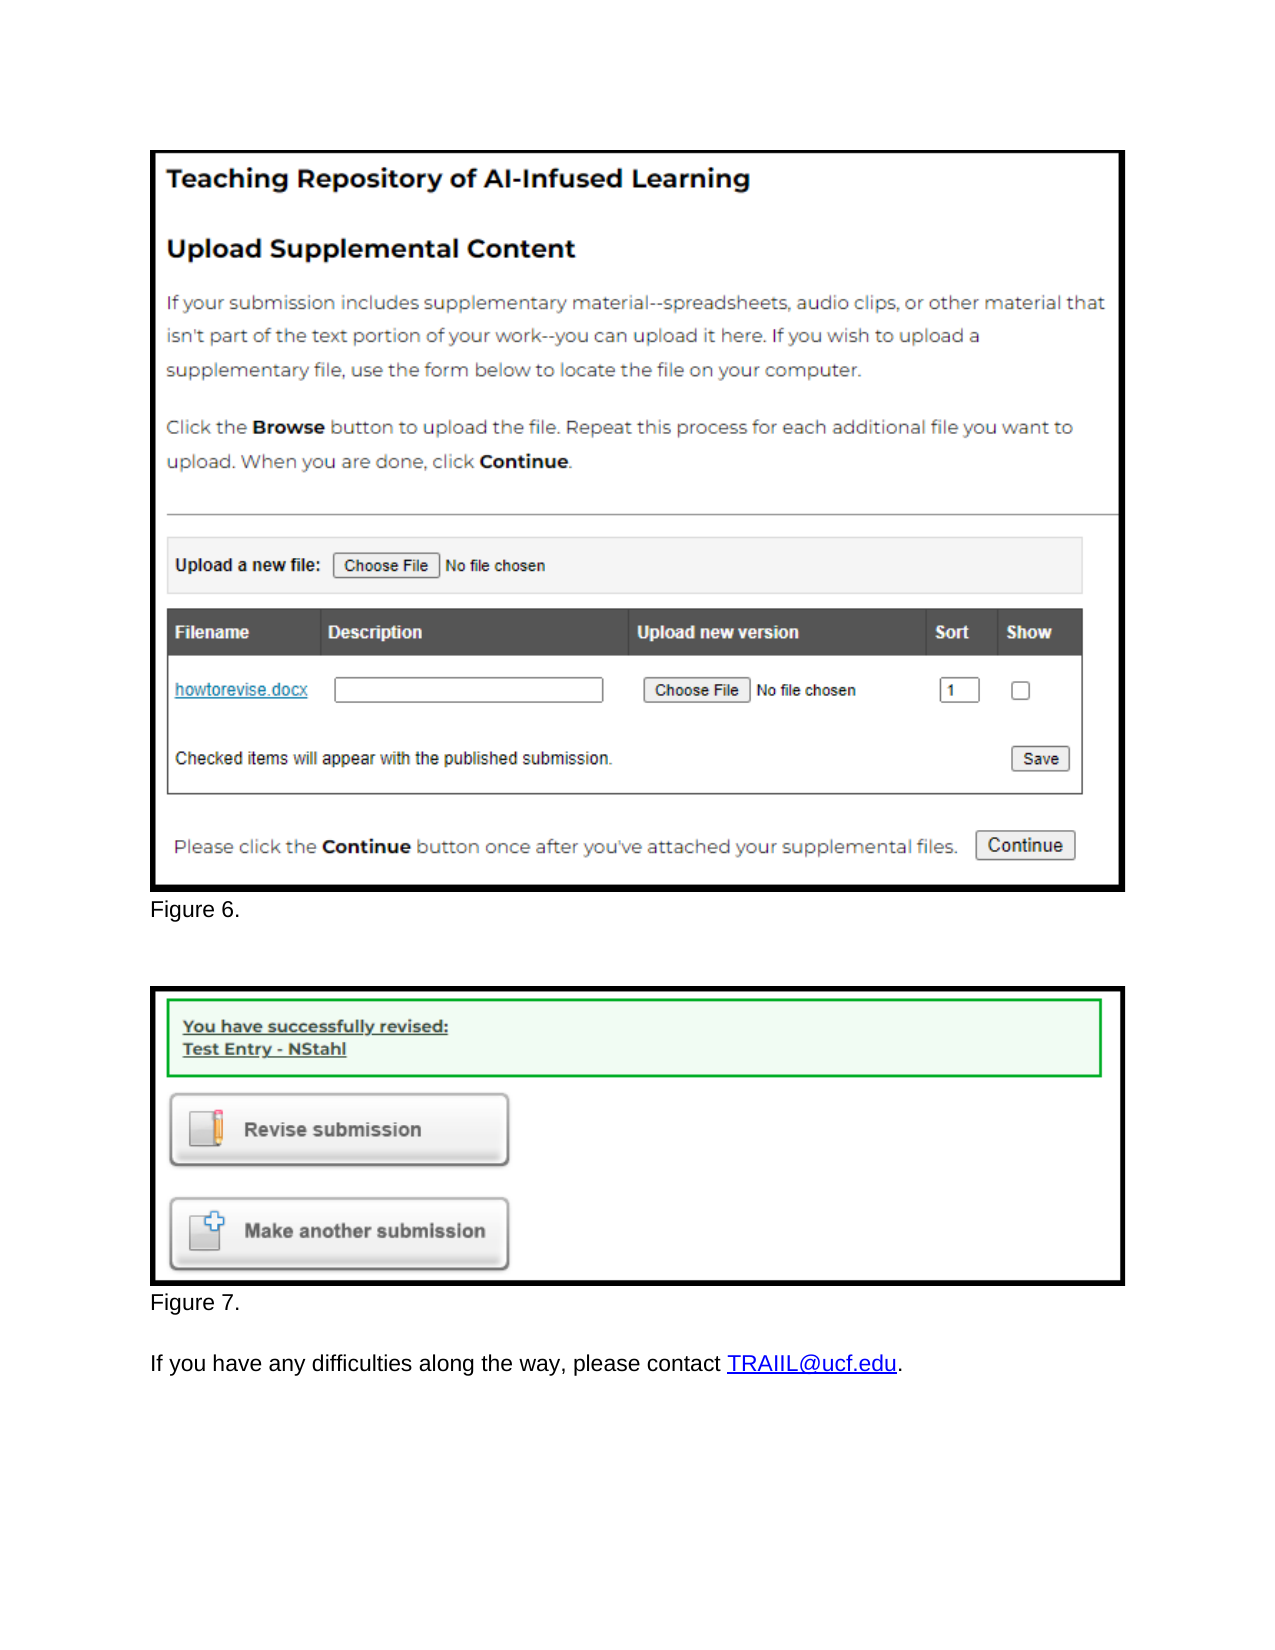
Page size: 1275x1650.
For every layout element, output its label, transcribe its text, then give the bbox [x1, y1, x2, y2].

picture [150, 986, 1125, 1286]
text Figure 6. [150, 892, 1125, 952]
text If you have any difficulties along the way, please contact TRAIIL@ucf.edu. [150, 1349, 1125, 1376]
text Figure 7. [150, 1286, 1125, 1315]
picture [150, 150, 1125, 892]
